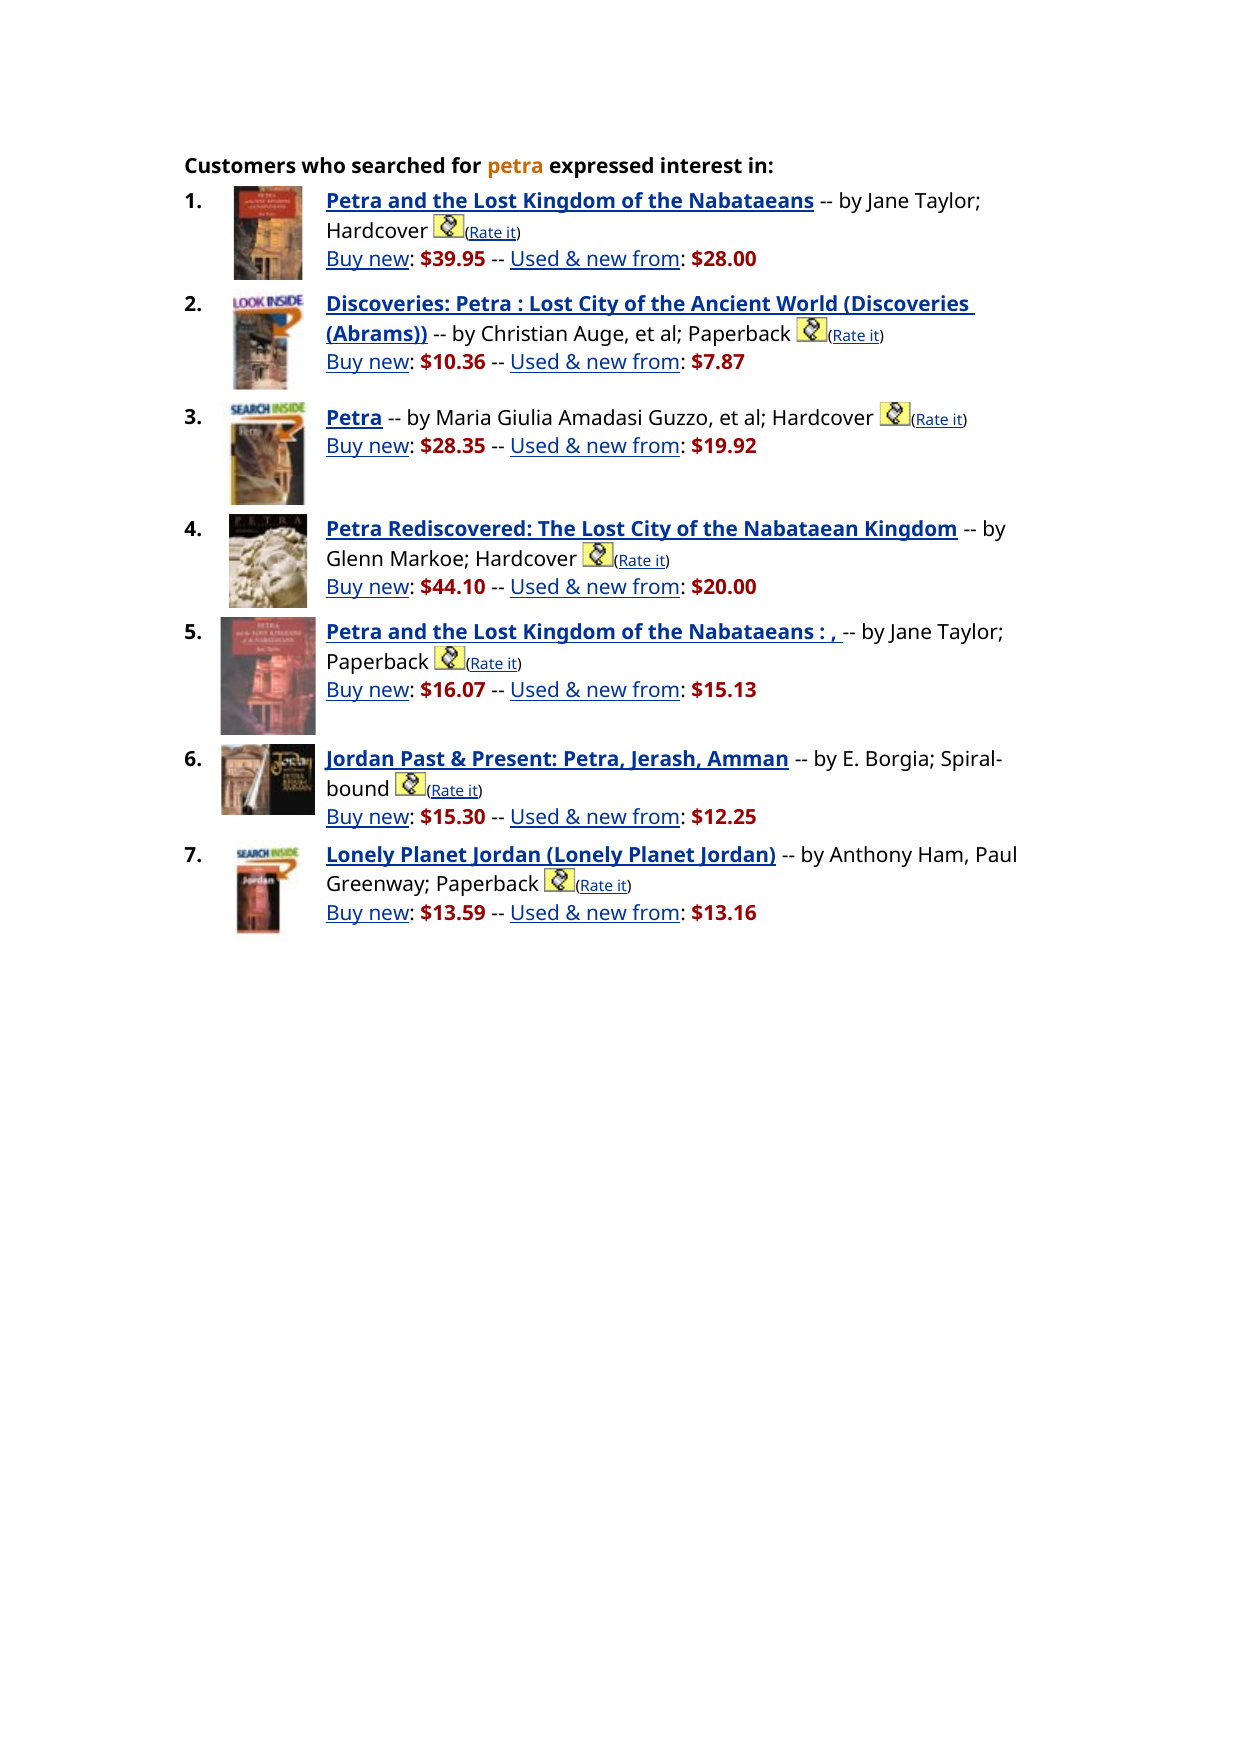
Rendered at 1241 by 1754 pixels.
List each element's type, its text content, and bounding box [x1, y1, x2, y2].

table_cell 5. [179, 613, 215, 739]
table_cell [215, 285, 321, 397]
picture [395, 772, 427, 796]
picture [220, 617, 316, 735]
table_cell [215, 739, 321, 835]
picture [879, 401, 911, 426]
table_cell 4. [179, 510, 215, 613]
picture [222, 401, 315, 505]
picture [221, 744, 315, 815]
picture [233, 186, 303, 280]
table_cell 2. [179, 285, 215, 397]
picture [229, 514, 307, 608]
picture [796, 317, 828, 342]
table_header 1. [179, 182, 215, 285]
table_cell [215, 835, 321, 948]
table_cell [215, 510, 321, 613]
table_cell 3. [179, 397, 215, 510]
table_header Petra and the Lost Kingdom of the Nabataeans -- by Jane Taylor; Hardcover (Rate it) Buy new: $39.95 -- Used & new from: $28.00 [321, 182, 1045, 285]
table_cell Petra Rediscovered: The Lost City of the Nabataean Kingdom -- by Glenn Markoe; Hardcover (Rate it) Buy new: $44.10 -- Used & new from: $20.00 [321, 510, 1045, 613]
table_cell [215, 613, 321, 739]
picture [433, 214, 465, 238]
table_cell Lonely Planet Jordan (Lonely Planet Jordan) -- by Anthony Ham, Paul Greenway; Paperback (Rate it) Buy new: $13.59 -- Used & new from: $13.16 [321, 835, 1045, 948]
picture [236, 840, 300, 943]
table_header Customers who searched for petra expressed interest in: [183, 150, 859, 182]
table_header [215, 182, 321, 285]
table_cell 7. [179, 835, 215, 948]
table_cell Petra -- by Maria Giulia Amadasi Guzzo, et al; Hardcover (Rate it) Buy new: $28.35 -- Used & new from: $19.92 [321, 397, 1045, 510]
table_cell 6. [179, 739, 215, 835]
table_cell Jordan Past & Present: Petra, Jerash, Amman -- by E. Borgia; Spiral-bound (Rate it) Buy new: $15.30 -- Used & new from: $12.25 [321, 739, 1045, 835]
picture [544, 868, 576, 892]
picture [232, 289, 304, 393]
table_cell Discoveries: Petra : Lost City of the Ancient World (Discoveries (Abrams)) -- by Christian Auge, et al; Paperback (Rate it) Buy new: $10.36 -- Used & new from: $7.87 [321, 285, 1045, 397]
table_cell Petra and the Lost Kingdom of the Nabataeans : , -- by Jane Taylor; Paperback (Rate it) Buy new: $16.07 -- Used & new from: $15.13 [321, 613, 1045, 739]
picture [434, 646, 466, 670]
picture [582, 542, 614, 567]
table_cell [215, 397, 321, 510]
